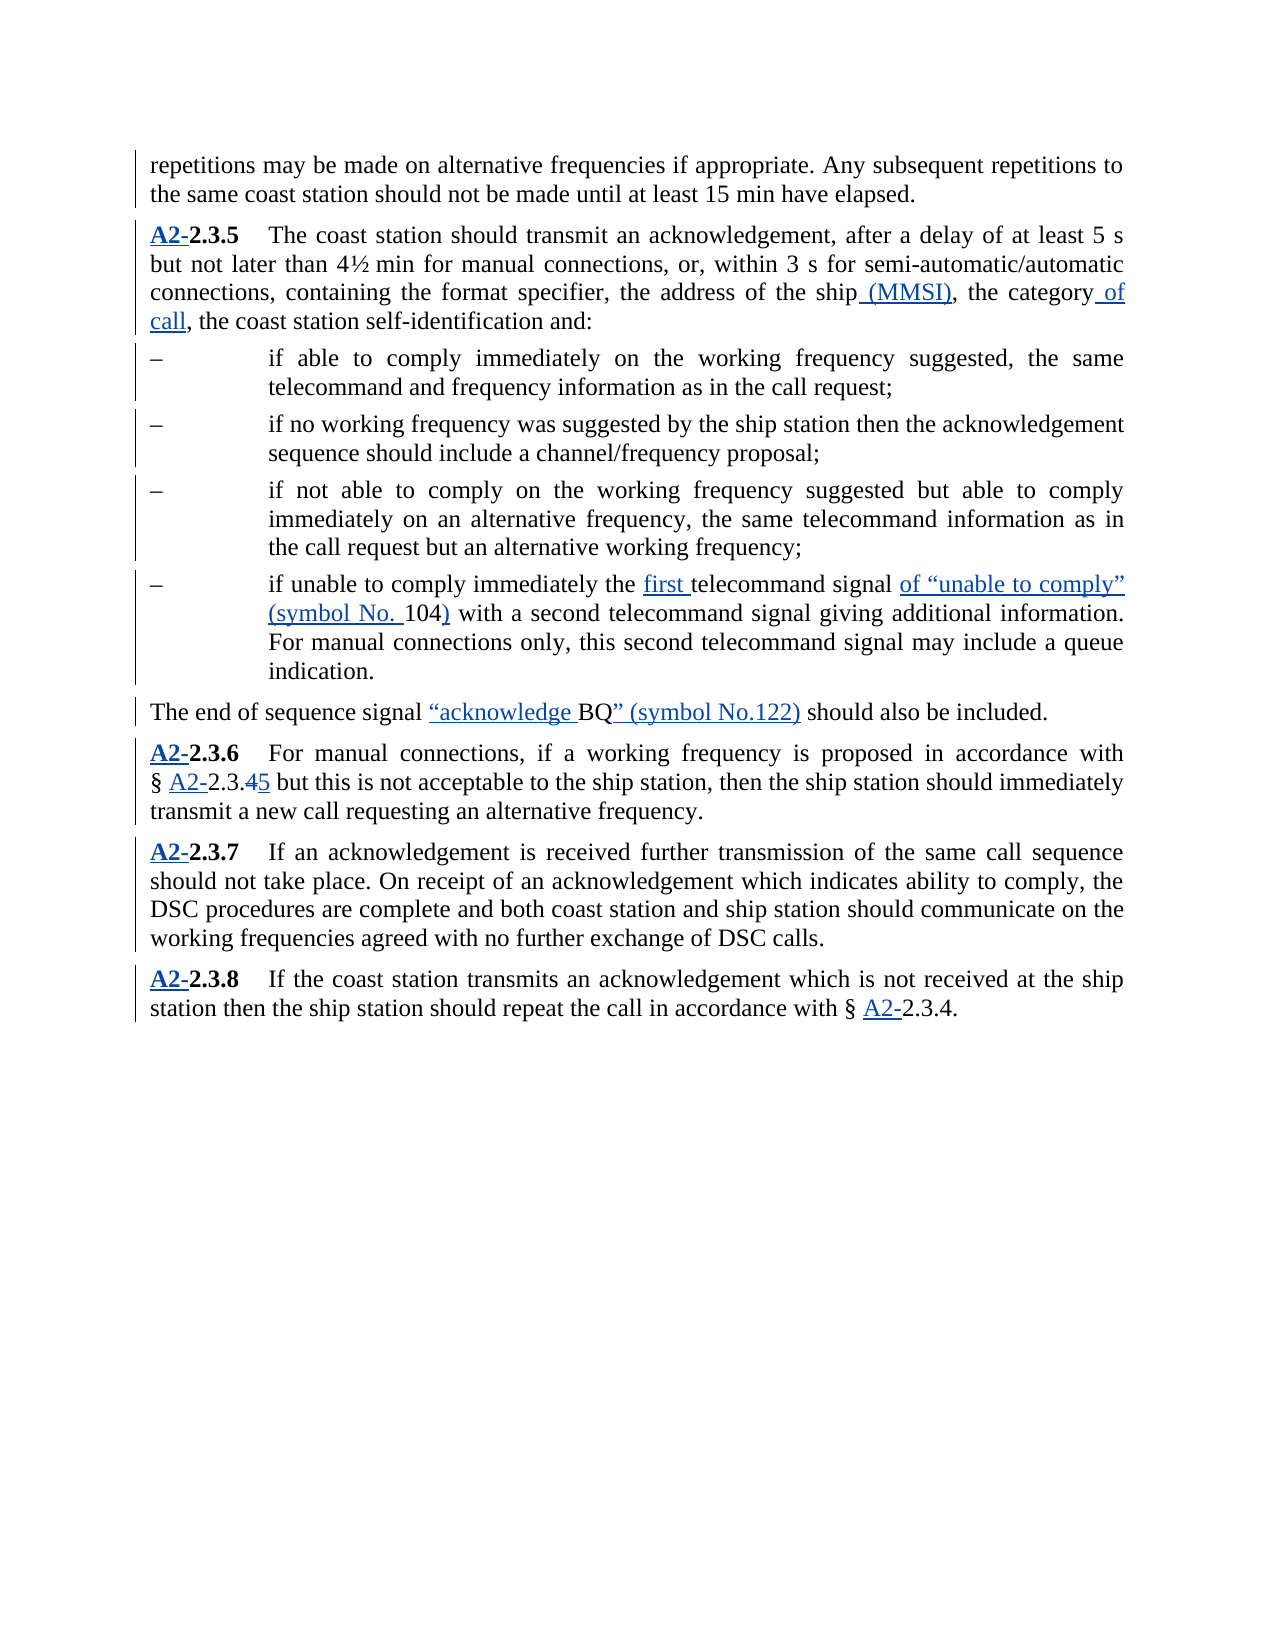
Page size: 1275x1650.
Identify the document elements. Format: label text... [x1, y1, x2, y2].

text 2.3.6 For manual connections, if a working frequency is proposed in accordance with § 2.3. but this is not acceptable to the ship station, then the ship station should immediately transmit a new call requesting an alternative frequency. [150, 738, 1125, 824]
text – if unable to comply immediately the telecommand signal 104 with a second telecommand signal giving additional information. For manual connections only, this second telecommand signal may include a queue indication. [150, 569, 1125, 684]
text The end of sequence signal BQ should also be included. [150, 697, 1125, 726]
text 2.3.5 The coast station should transmit an acknowledgement, after a delay of at least 5 s but not later than 4 ½ min for manual connections, or, within 3 s for semi-automatic/automatic connections, containing the format specifier, the address of the ship, the category, the coast station self-identification and: [150, 220, 1125, 335]
text – if no working frequency was suggested by the ship station then the acknowledgement sequence should include a channel/frequency proposal; [150, 409, 1125, 467]
text – if able to comply immediately on the working frequency suggested, the same telecommand and frequency information as in the call request; [150, 343, 1125, 401]
text 2.3.8 If the coast station transmits an acknowledgement which is not received at the ship station then the ship station should repeat the call in accordance with § 2.3.4. [150, 964, 1125, 1022]
text 2.3.7 If an acknowledgement is received further transmission of the same call sequence should not take place. On receipt of an acknowledgement which indicates ability to comply, the DSC procedures are complete and both coast station and ship station should communicate on the working frequencies agreed with no further exchange of DSC calls. [150, 837, 1125, 952]
text – if not able to comply on the working frequency suggested but able to comply immediately on an alternative frequency, the same telecommand information as in the call request but an alternative working frequency; [150, 475, 1125, 561]
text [150, 150, 1125, 207]
